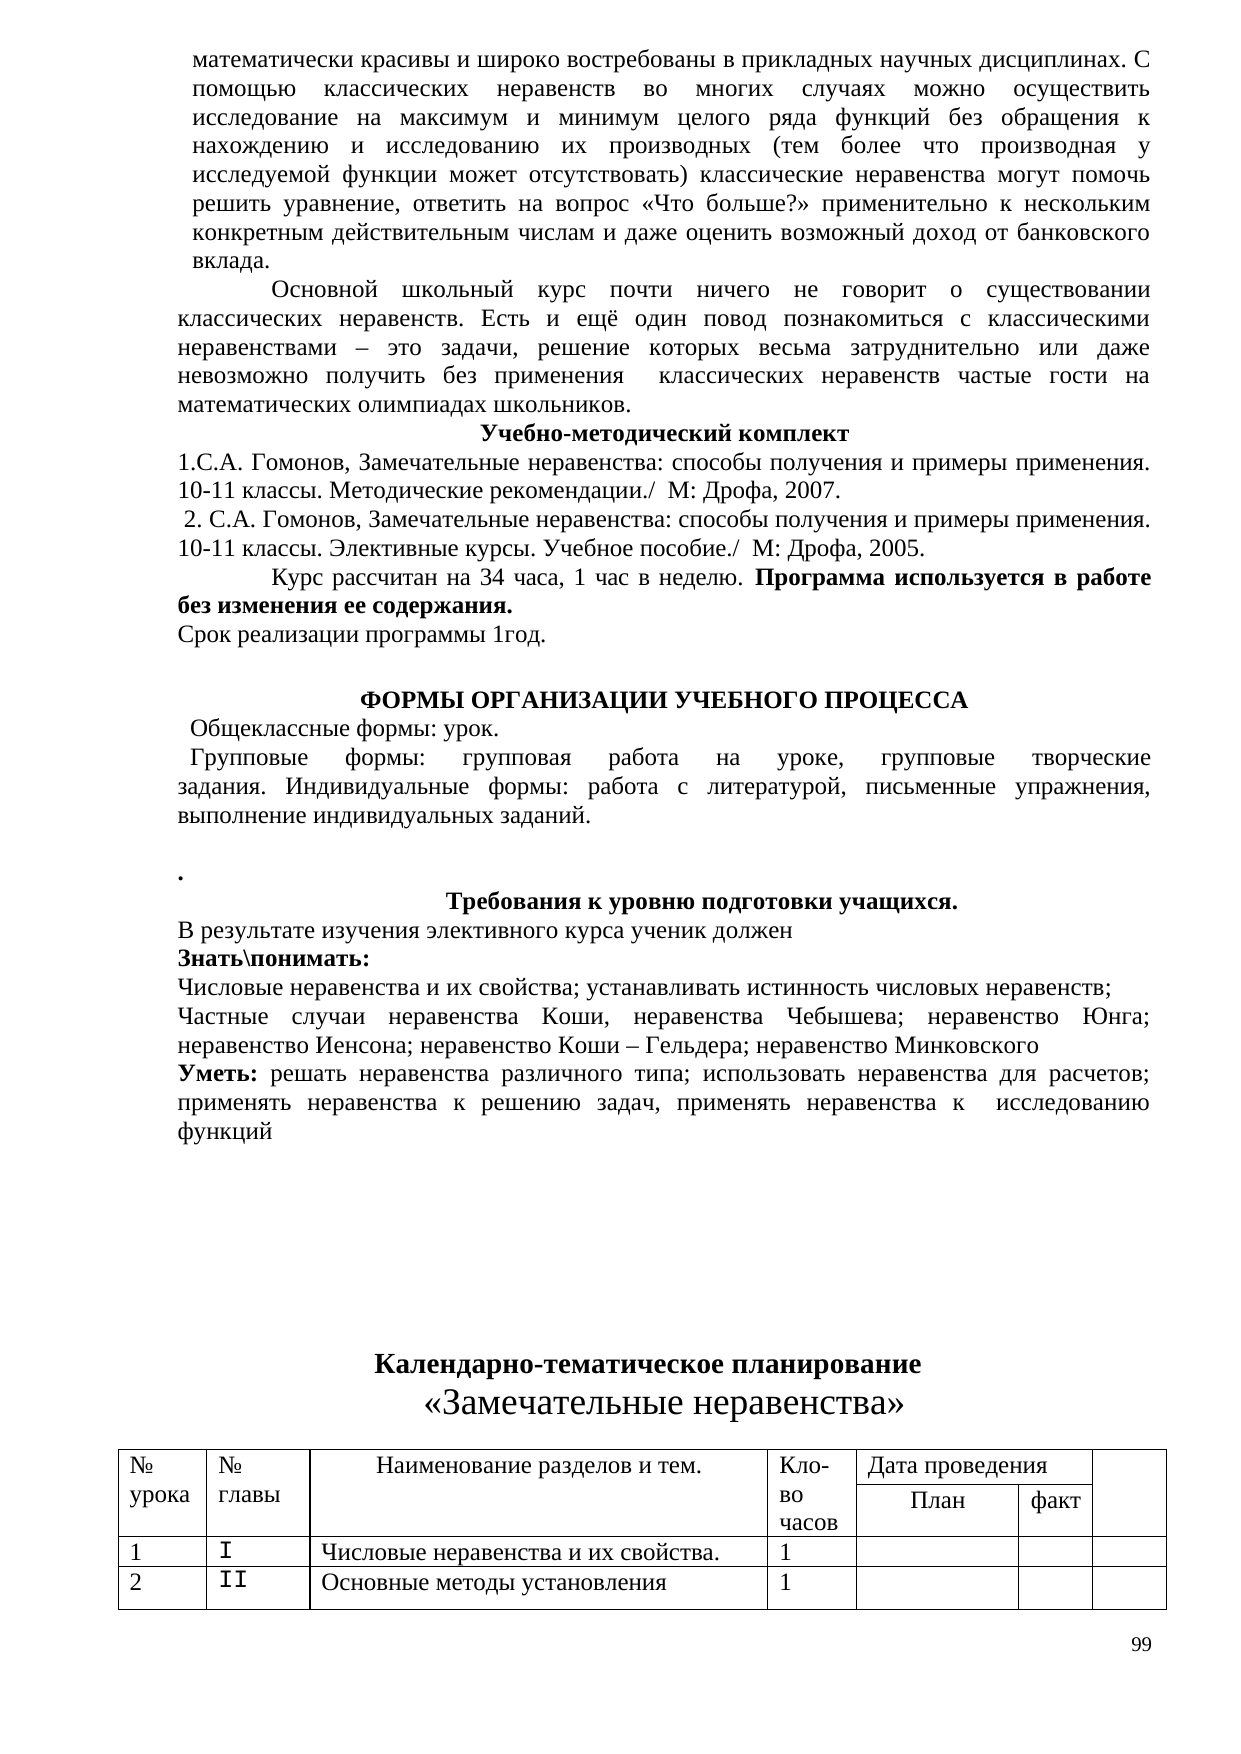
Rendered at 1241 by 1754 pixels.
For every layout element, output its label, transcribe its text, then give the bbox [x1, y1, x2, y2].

text Срок реализации программы 1год. [177, 619, 1152, 648]
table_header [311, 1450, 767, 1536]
text 1.С.А. Гомонов, Замечательные неравенства: способы получения и примеры применения. 10-11 классы. Методические рекомендации./ М: Дрофа, 2007. [177, 447, 1152, 504]
text Календарно-тематическое планирование [177, 1346, 1152, 1379]
text Общеклассные формы: урок. [177, 713, 1152, 742]
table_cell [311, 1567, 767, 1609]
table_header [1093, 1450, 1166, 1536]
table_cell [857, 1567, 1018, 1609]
text Групповые формы: групповая работа на уроке, групповые творческие задания. Индивидуальные формы: работа с литературой, письменные упражнения, выполнение индивидуальных заданий. [177, 742, 1152, 828]
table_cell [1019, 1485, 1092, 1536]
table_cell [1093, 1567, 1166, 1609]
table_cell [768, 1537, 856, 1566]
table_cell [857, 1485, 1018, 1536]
text 2. С.А. Гомонов, Замечательные неравенства: способы получения и примеры применения. 10-11 классы. Элективные курсы. Учебное пособие./ М: Дрофа, 2005. [177, 504, 1152, 562]
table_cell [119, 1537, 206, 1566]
text Уметь: решать неравенства различного типа; использовать неравенства для расчетов; применять неравенства к решению задач, применять неравенства к исследованию функций [177, 1058, 1152, 1145]
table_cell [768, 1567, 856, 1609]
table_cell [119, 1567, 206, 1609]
text Требования к уровню подготовки учащихся. [252, 886, 1152, 915]
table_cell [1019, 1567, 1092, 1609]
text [192, 44, 1152, 274]
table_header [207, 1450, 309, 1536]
text Числовые неравенства и их свойства; устанавливать истинность числовых неравенств; [177, 972, 1152, 1001]
text . [177, 857, 1152, 886]
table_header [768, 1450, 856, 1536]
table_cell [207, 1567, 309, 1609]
text «Замечательные неравенства» [177, 1379, 1152, 1423]
text Учебно-методический комплект [177, 418, 1152, 447]
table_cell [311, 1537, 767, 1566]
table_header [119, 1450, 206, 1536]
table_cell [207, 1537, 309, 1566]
text Знать\понимать: [177, 943, 1152, 972]
text Основной школьный курс почти ничего не говорит о существовании классических неравенств. Есть и ещё один повод познакомиться с классическими неравенствами – это задачи, решение которых весьма затруднительно или даже невозможно получить без применения классических неравенств частые гости на математических олимпиадах школьников. [177, 274, 1152, 418]
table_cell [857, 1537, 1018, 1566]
text Курс рассчитан на 34 часа, 1 час в неделю. Программа используется в работе без изменения ее содержания. [177, 562, 1152, 619]
text В результате изучения элективного курса ученик должен [177, 915, 1152, 943]
text ФОРМЫ ОРГАНИЗАЦИИ УЧЕБНОГО ПРОЦЕССА [177, 685, 1152, 713]
text Частные случаи неравенства Коши, неравенства Чебышева; неравенство Юнга; неравенство Иенсона; неравенство Коши – Гельдера; неравенство Минковского [177, 1001, 1152, 1058]
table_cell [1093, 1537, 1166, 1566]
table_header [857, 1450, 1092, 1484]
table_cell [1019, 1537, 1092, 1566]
